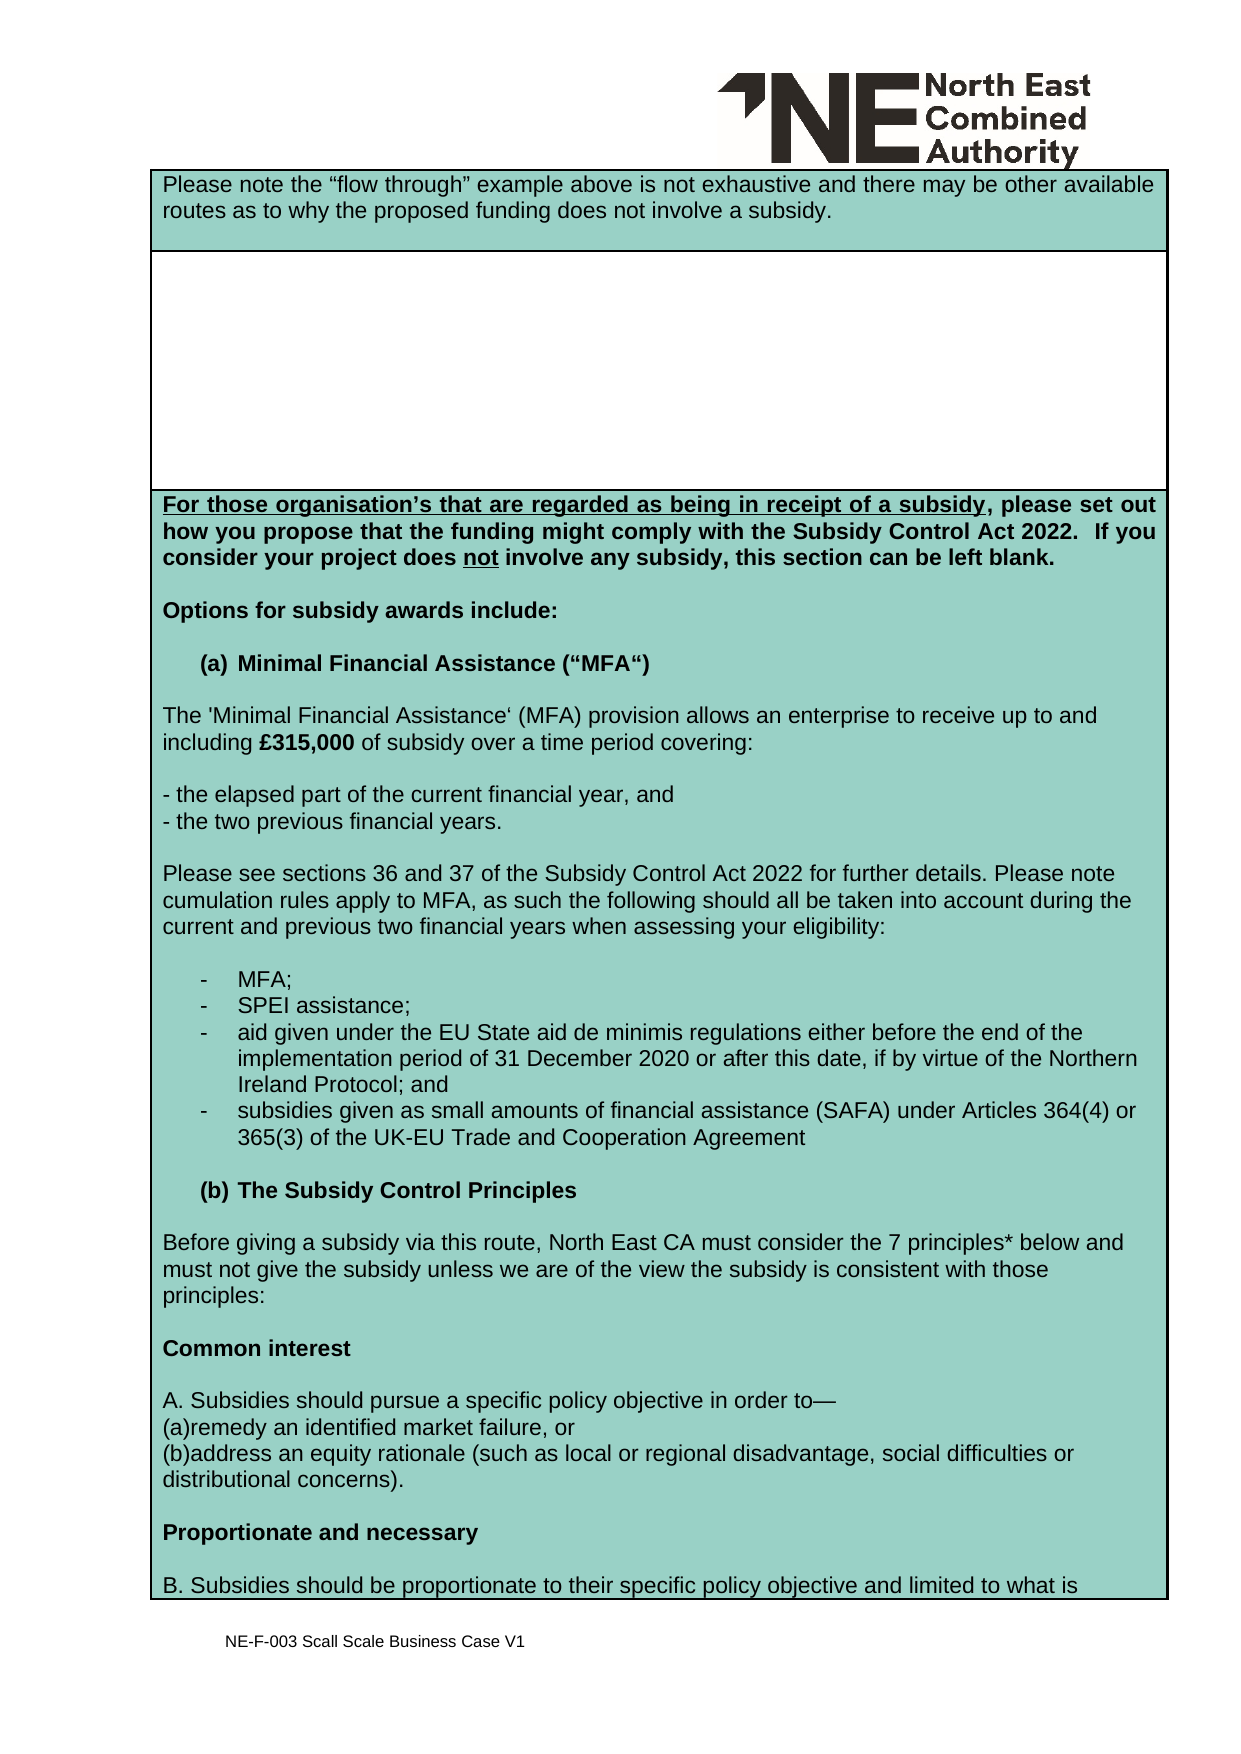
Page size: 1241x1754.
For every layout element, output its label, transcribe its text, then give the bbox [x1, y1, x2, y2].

picture [717, 73, 1091, 169]
table_cell [152, 252, 1166, 489]
